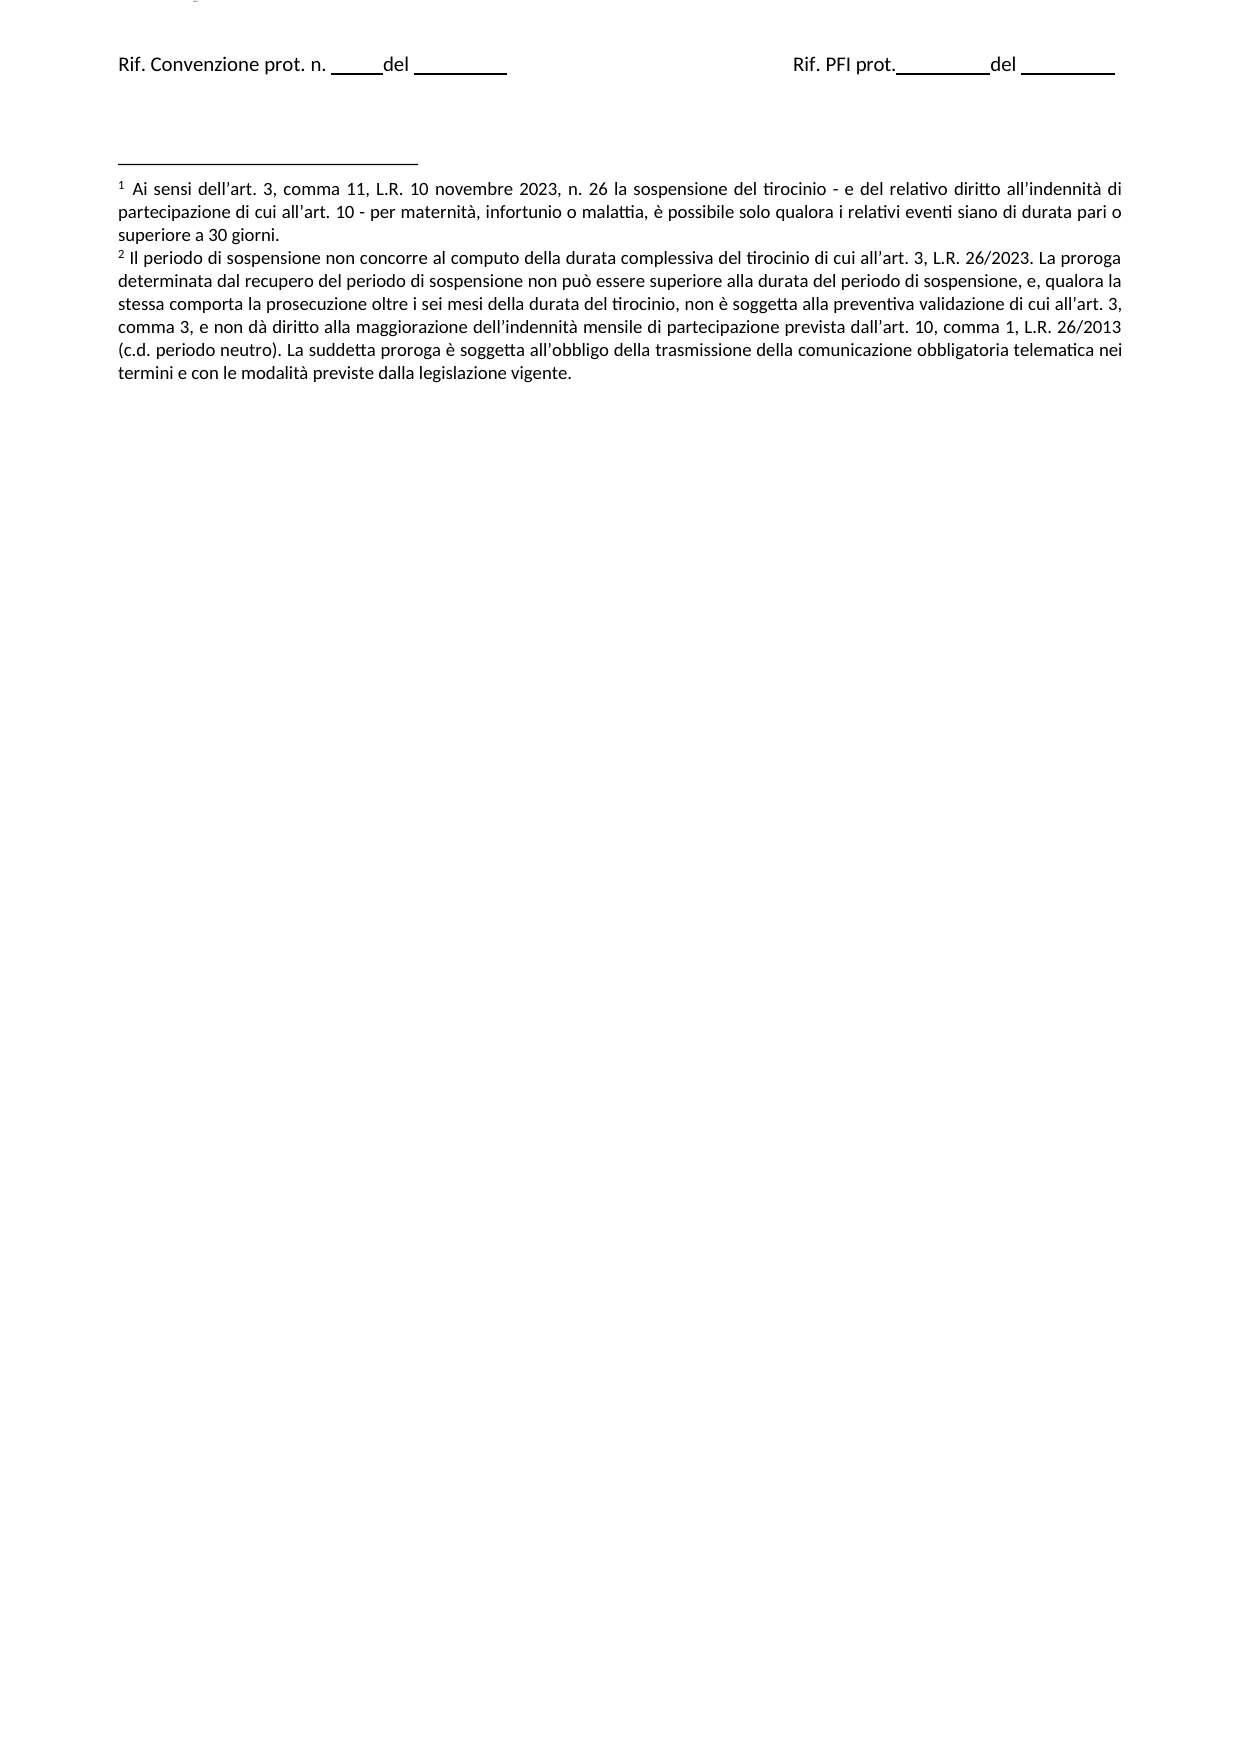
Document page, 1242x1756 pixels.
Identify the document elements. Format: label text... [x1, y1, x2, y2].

text 2 Il periodo di sospensione non concorre al computo della durata complessiva del tirocinio di cui all’art. 3, L.R. 26/2023. La proroga determinata dal recupero del periodo di sospensione non può essere superiore alla durata del periodo di sospensione, e, qualora la stessa comporta la prosecuzione oltre i sei mesi della durata del tirocinio, non è soggetta alla preventiva validazione di cui all’art. 3, comma 3, e non dà diritto alla maggiorazione dell’indennità mensile di partecipazione prevista dall’art. 10, comma 1, L.R. 26/2013 (c.d. periodo neutro). La suddetta proroga è soggetta all’obbligo della trasmissione della comunicazione obbligatoria telematica nei termini e con le modalità previste dalla legislazione vigente. [118, 246, 1124, 384]
text 1 Ai sensi dell’art. 3, comma 11, L.R. 10 novembre 2023, n. 26 la sospensione del tirocinio - e del relativo diritto all’indennità di partecipazione di cui all’art. 10 - per maternità, infortunio o malattia, è possibile solo qualora i relativi eventi siano di durata pari o superiore a 30 giorni. [118, 160, 1123, 246]
